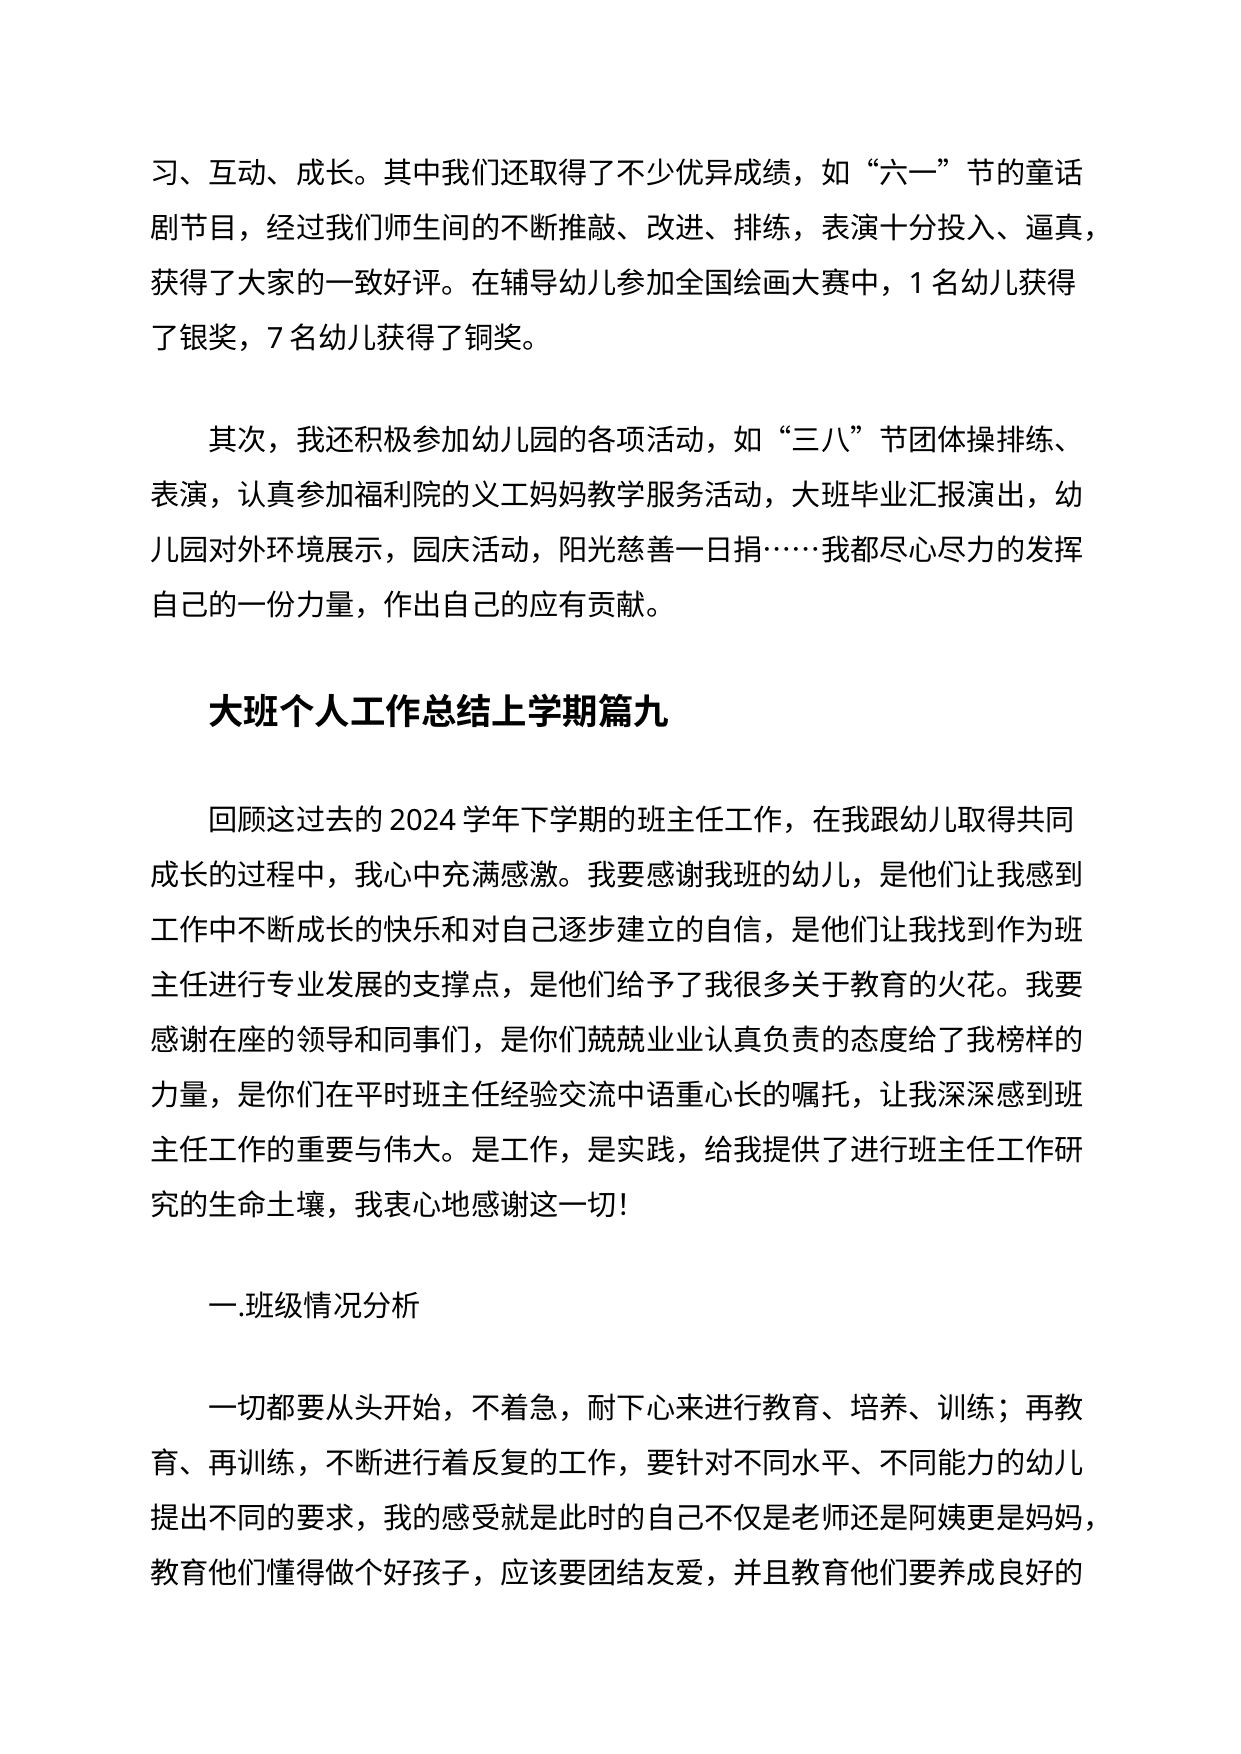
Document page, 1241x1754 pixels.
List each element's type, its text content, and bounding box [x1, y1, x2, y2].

text 其次，我还积极参加幼儿园的各项活动，如“三八”节团体操排练、表演，认真参加福利院的义工妈妈教学服务活动，大班毕业汇报演出，幼儿园对外环境展示，园庆活动，阳光慈善一日捐……我都尽心尽力的发挥自己的一份力量，作出自己的应有贡献。 [150, 417, 1090, 624]
text 一.班级情况分析 [150, 1283, 1090, 1325]
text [150, 150, 1090, 357]
text 回顾这过去的2024学年下学期的班主任工作，在我跟幼儿取得共同成长的过程中，我心中充满感激。我要感谢我班的幼儿，是他们让我感到工作中不断成长的快乐和对自己逐步建立的自信，是他们让我找到作为班主任进行专业发展的支撑点，是他们给予了我很多关于教育的火花。我要感谢在座的领导和同事们，是你们兢兢业业认真负责的态度给了我榜样的力量，是你们在平时班主任经验交流中语重心长的嘱托，让我深深感到班主任工作的重要与伟大。是工作，是实践，给我提供了进行班主任工作研究的生命土壤，我衷心地感谢这一切！ [150, 797, 1090, 1223]
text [150, 1385, 1090, 1592]
text 大班个人工作总结上学期篇九 [150, 683, 1090, 734]
